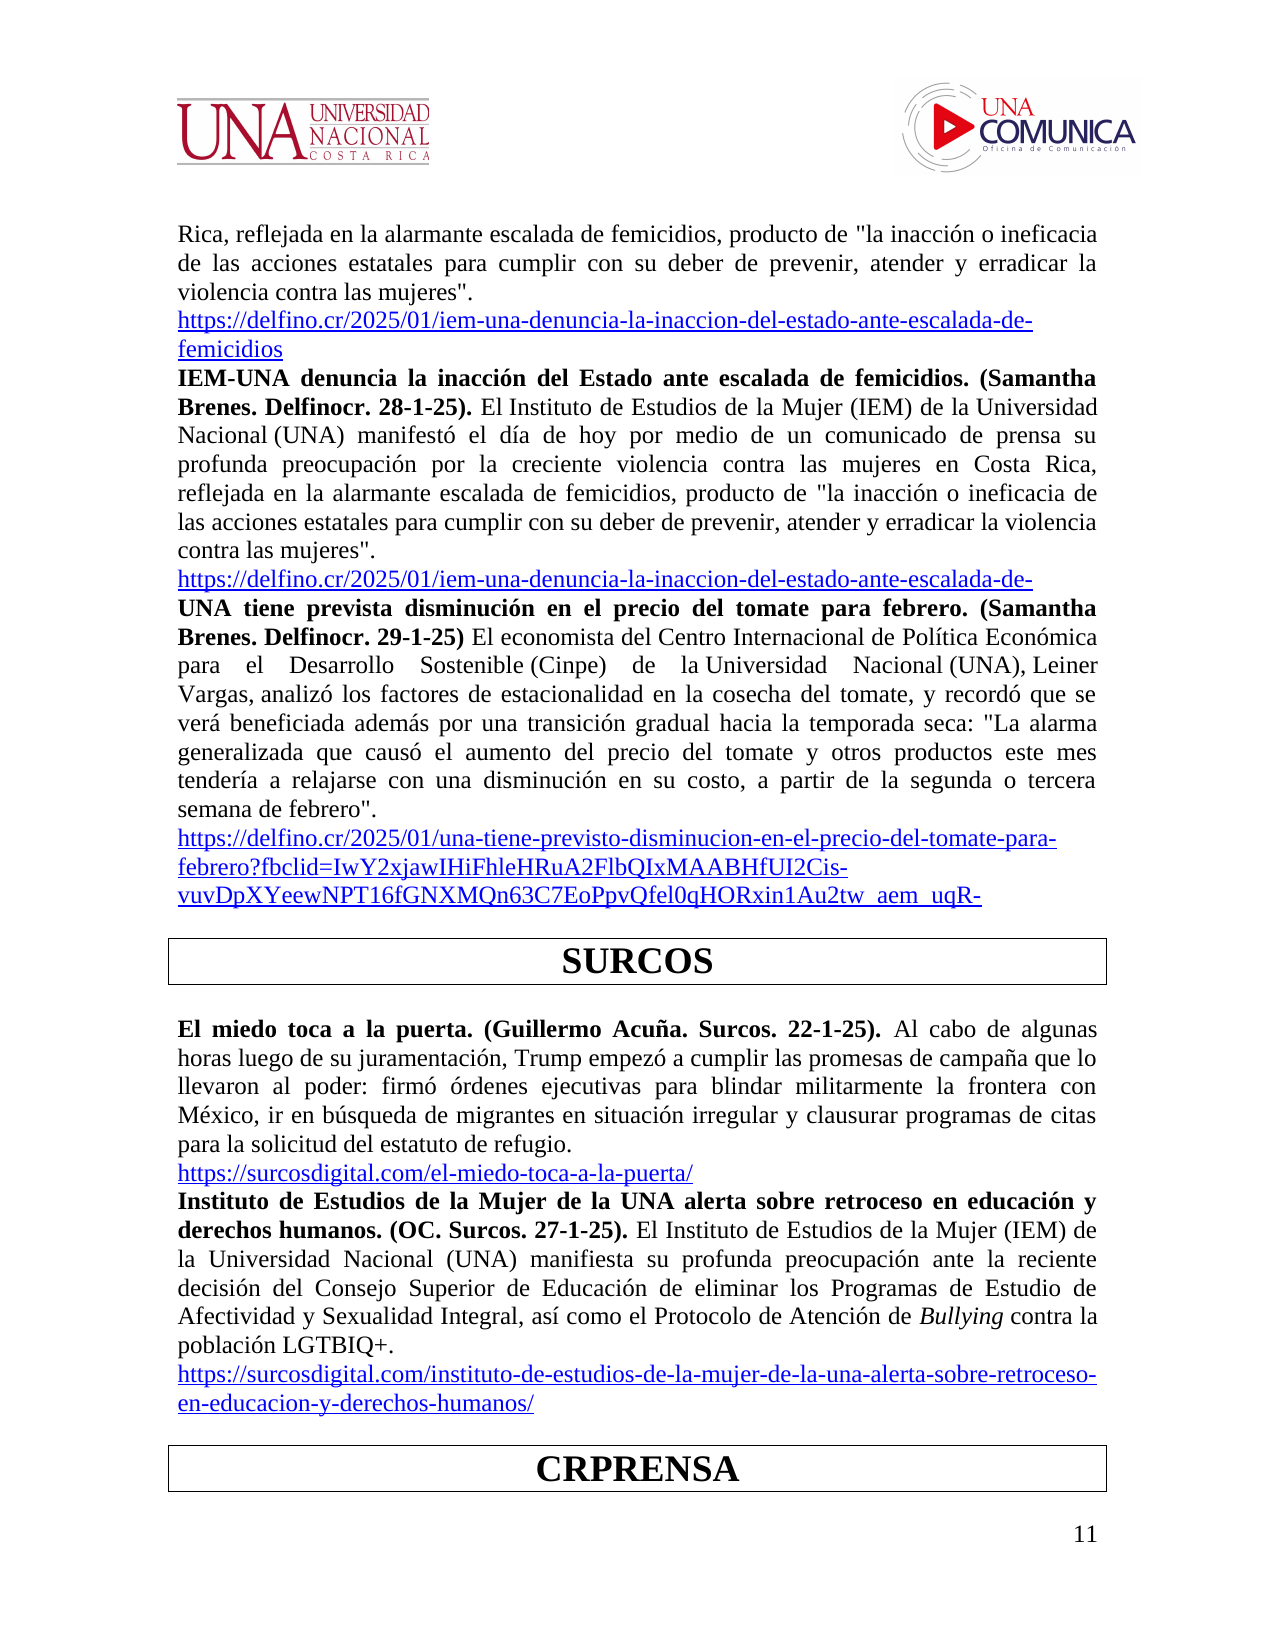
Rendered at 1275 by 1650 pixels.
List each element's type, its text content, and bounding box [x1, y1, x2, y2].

text https://surcosdigital.com/el-miedo-toca-a-la-puerta/ [177, 1158, 1098, 1186]
text SURCOS [169, 939, 1106, 984]
text https://delfino.cr/2025/01/iem-una-denuncia-la-inaccion-del-estado-ante-escalada-de- [177, 564, 1098, 593]
text CRPRENSA [169, 1446, 1106, 1491]
text https://surcosdigital.com/instituto-de-estudios-de-la-mujer-de-la-una-alerta-sobre-retroceso-en-educacion-y-derechos-humanos/ [177, 1359, 1098, 1416]
picture [177, 98, 429, 165]
picture [893, 77, 1141, 175]
text https://delfino.cr/2025/01/iem-una-denuncia-la-inaccion-del-estado-ante-escalada-de-femicidios [177, 305, 1098, 363]
text UNA tiene prevista disminución en el precio del tomate para febrero. (Samantha Brenes. Delfinocr. 29-1-25) El economista del Centro Internacional de Política Económica para el Desarrollo Sostenible (Cinpe) de la Universidad Nacional (UNA), Leiner Vargas, analizó los factores de estacionalidad en la cosecha del tomate, y recordó que se verá beneficiada además por una transición gradual hacia la temporada seca: "La alarma generalizada que causó el aumento del precio del tomate y otros productos este mes tendería a relajarse con una disminución en su costo, a partir de la segunda o tercera semana de febrero". [177, 593, 1098, 823]
text Instituto de Estudios de la Mujer de la UNA alerta sobre retroceso en educación y derechos humanos. (OC. Surcos. 27-1-25). El Instituto de Estudios de la Mujer (IEM) de la Universidad Nacional (UNA) manifiesta su profunda preocupación ante la reciente decisión del Consejo Superior de Educación de eliminar los Programas de Estudio de Afectividad y Sexualidad Integral, así como el Protocolo de Atención de Bullying contra la población LGTBIQ+. [177, 1186, 1098, 1359]
text El miedo toca a la puerta. (Guillermo Acuña. Surcos. 22-1-25). Al cabo de algunas horas luego de su juramentación, Trump empezó a cumplir las promesas de campaña que lo llevaron al poder: firmó órdenes ejecutivas para blindar militarmente la frontera con México, ir en búsqueda de migrantes en situación irregular y clausurar programas de citas para la solicitud del estatuto de refugio. [177, 1014, 1098, 1158]
text https://delfino.cr/2025/01/una-tiene-previsto-disminucion-en-el-precio-del-tomate-para-febrero?fbclid=IwY2xjawIHiFhleHRuA2FlbQIxMAABHfUI2Cis-vuvDpXYeewNPT16fGNXMQn63C7EoPpvQfel0qHORxin1Au2tw_aem_uqR- [177, 823, 1098, 909]
